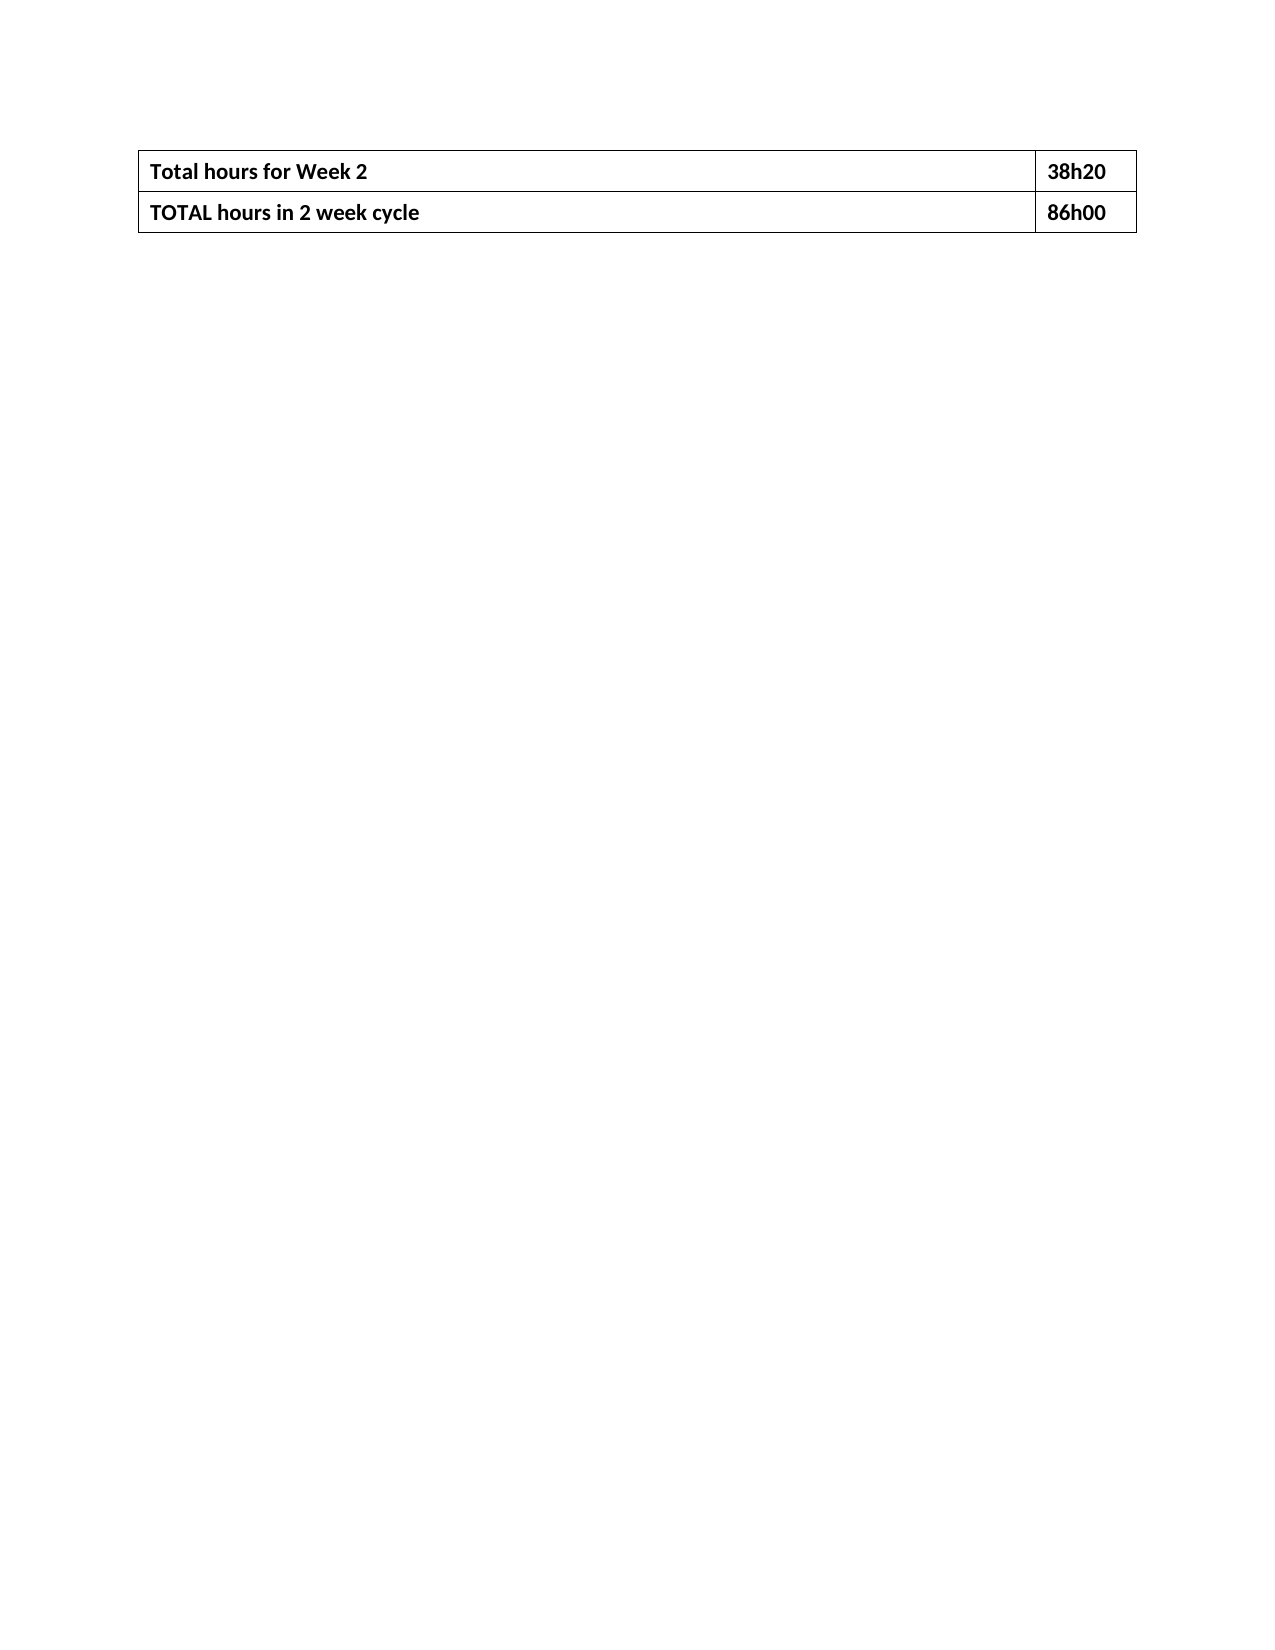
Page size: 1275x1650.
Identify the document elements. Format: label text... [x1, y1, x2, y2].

table_cell 86h00 [1036, 192, 1136, 232]
table_cell 38h20 [1036, 151, 1136, 191]
table_cell Total hours for Week 2 [139, 151, 1035, 191]
table_cell TOTAL hours in 2 week cycle [139, 192, 1035, 232]
